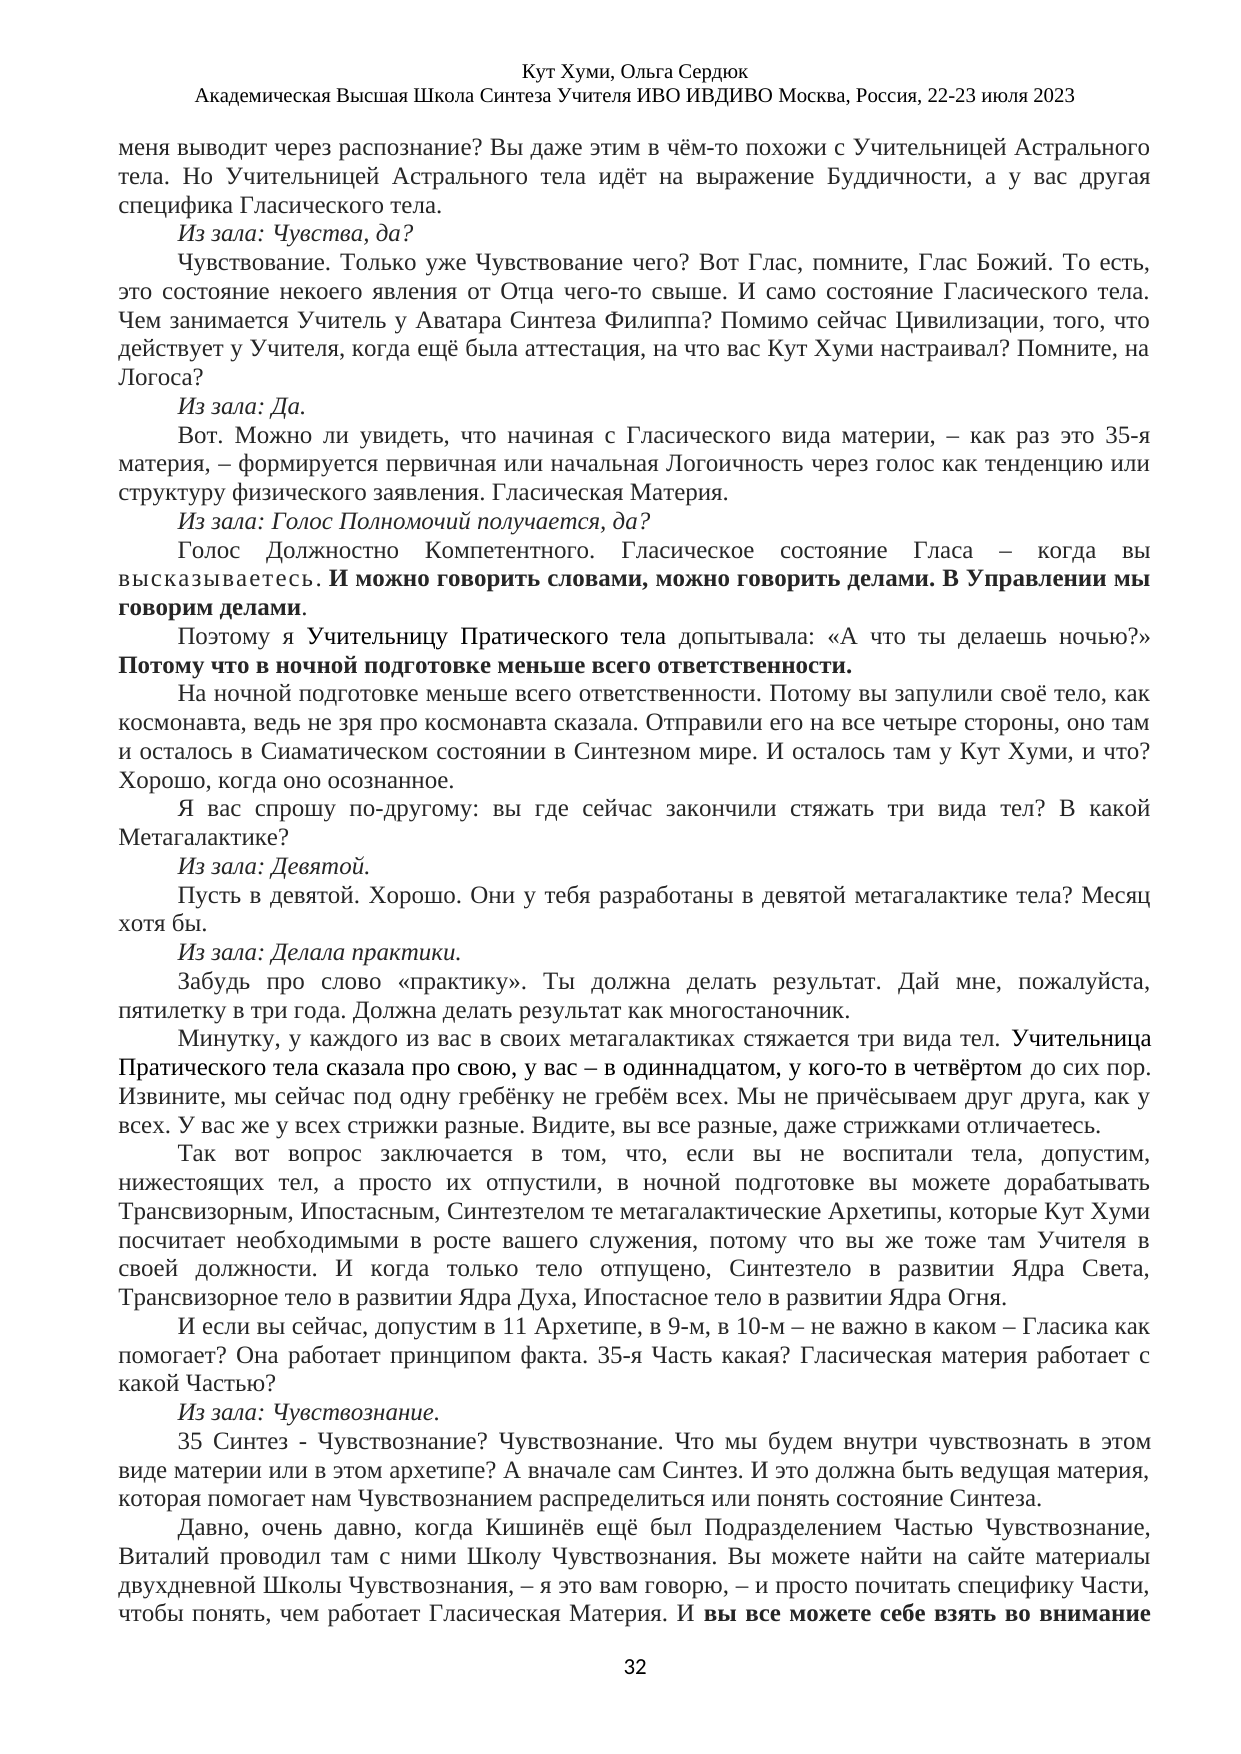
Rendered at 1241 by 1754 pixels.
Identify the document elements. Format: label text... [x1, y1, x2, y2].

text И если вы сейчас, допустим в 11 Архетипе, в 9-м, в 10-м – не важно в каком – Гласика как помогает? Она работает принципом факта. 35-я Часть какая? Гласическая материя работает с какой Частью? [118, 1311, 1152, 1397]
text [118, 1512, 1152, 1627]
text Из зала: Чувствознание. [118, 1397, 1152, 1426]
text На ночной подготовке меньше всего ответственности. Потому вы запулили своё тело, как космонавта, ведь не зря про космонавта сказала. Отправили его на все четыре стороны, оно там и осталось в Сиаматическом состоянии в Синтезном мире. И осталось там у Кут Хуми, и что? Хорошо, когда оно осознанное. [118, 678, 1152, 793]
text Пусть в девятой. Хорошо. Они у тебя разработаны в девятой метагалактике тела? Месяц хотя бы. [118, 880, 1152, 937]
text Так вот вопрос заключается в том, что, если вы не воспитали тела, допустим, нижестоящих тел, а просто их отпустили, в ночной подготовке вы можете дорабатывать Трансвизорным, Ипостасным, Синтезтелом те метагалактические Архетипы, которые Кут Хуми посчитает необходимыми в росте вашего служения, потому что вы же тоже там Учителя в своей должности. И когда только тело отпущено, Синтезтело в развитии Ядра Света, Трансвизорное тело в развитии Ядра Духа, Ипостасное тело в развитии Ядра Огня. [118, 1138, 1152, 1311]
text 35 Синтез - Чувствознание? Чувствознание. Что мы будем внутри чувствознать в этом виде материи или в этом архетипе? А вначале сам Синтез. И это должна быть ведущая материя, которая помогает нам Чувствознанием распределиться или понять состояние Синтеза. [118, 1426, 1152, 1512]
text Из зала: Чувства, да? [118, 218, 1152, 247]
text Из зала: Голос Полномочий получается, да? [118, 506, 1152, 535]
text Голос Должностно Компетентного. Гласическое состояние Гласа – когда вы высказываетесь. И можно говорить словами, можно говорить делами. В Управлении мы говорим делами. [118, 535, 1152, 621]
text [118, 132, 1152, 218]
text Минутку, у каждого из вас в своих метагалактиках стяжается три вида тел. Учительница Пратического тела сказала про свою, у вас – в одиннадцатом, у кого-то в четвёртом до сих пор. Извините, мы сейчас под одну гребёнку не гребём всех. Мы не причёсываем друг друга, как у всех. У вас же у всех стрижки разные. Видите, вы все разные, даже стрижками отличаетесь. [118, 1023, 1152, 1138]
text Вот. Можно ли увидеть, что начиная с Гласического вида материи, – как раз это 35-я материя, – формируется первичная или начальная Логоичность через голос как тенденцию или структуру физического заявления. Гласическая Материя. [118, 420, 1152, 506]
text Забудь про слово «практику». Ты должна делать результат. Дай мне, пожалуйста, пятилетку в три года. Должна делать результат как многостаночник. [118, 966, 1152, 1023]
text Из зала: Девятой. [118, 851, 1152, 880]
text Из зала: Делала практики. [118, 937, 1152, 966]
text Из зала: Да. [118, 391, 1152, 420]
text Чувствование. Только уже Чувствование чего? Вот Глас, помните, Глас Божий. То есть, это состояние некоего явления от Отца чего-то свыше. И само состояние Гласического тела. Чем занимается Учитель у Аватара Синтеза Филиппа? Помимо сейчас Цивилизации, того, что действует у Учителя, когда ещё была аттестация, на что вас Кут Хуми настраивал? Помните, на Логоса? [118, 247, 1152, 391]
text Поэтому я Учительницу Пратического тела допытывала: «А что ты делаешь ночью?» Потому что в ночной подготовке меньше всего ответственности. [118, 621, 1152, 678]
text Я вас спрошу по-другому: вы где сейчас закончили стяжать три вида тел? В какой Метагалактике? [118, 793, 1152, 851]
